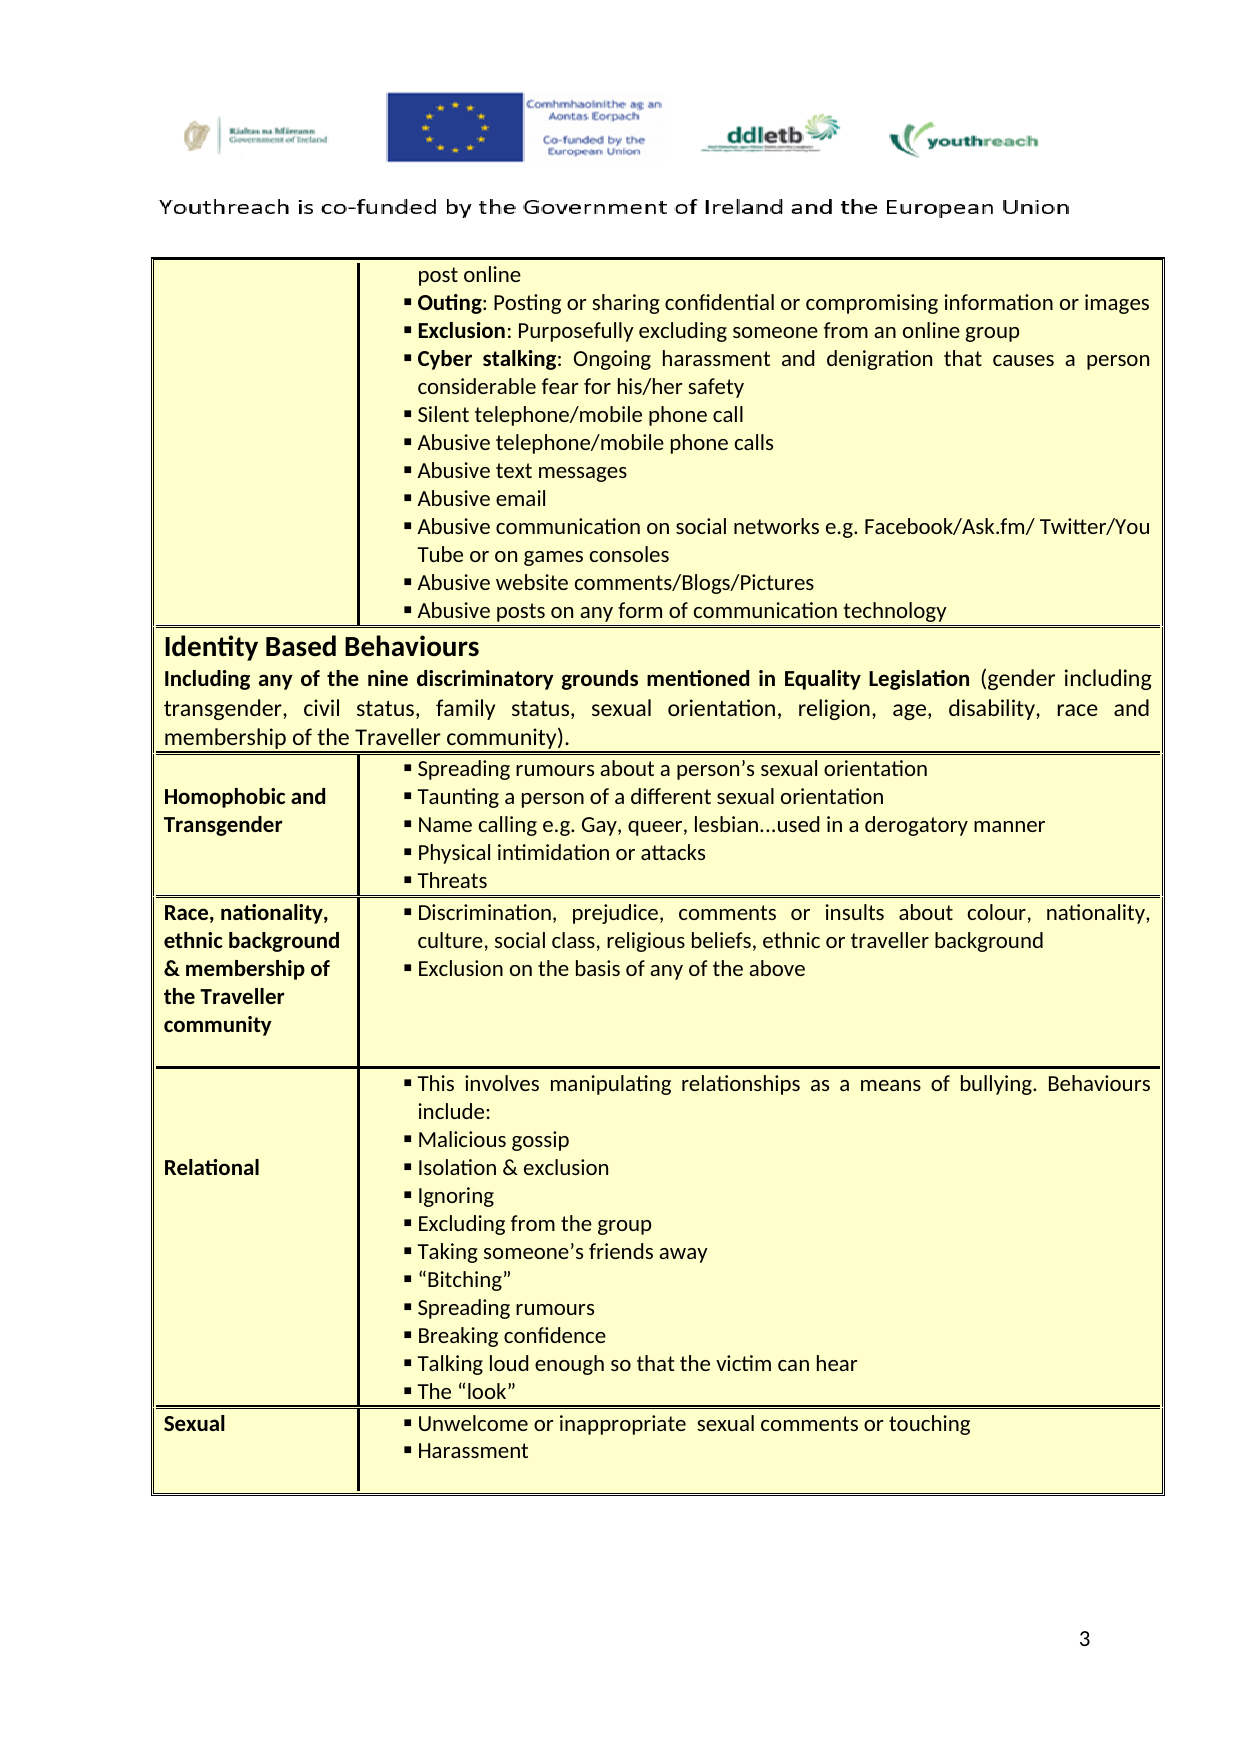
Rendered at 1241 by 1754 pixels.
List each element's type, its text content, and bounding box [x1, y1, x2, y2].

table_cell Sexual [154, 1405, 358, 1493]
table_cell This involves manipulating relationships as a means of bullying. Behaviours include: Malicious gossip Isolation & exclusion Ignoring Excluding from the group Taking someone’s friends away “Bitching” Spreading rumours Breaking confidence Talking loud enough so that the victim can hear The “look” [360, 1066, 1162, 1405]
table_cell Spreading rumours about a person’s sexual orientation Taunting a person of a different sexual orientation Name calling e.g. Gay, queer, lesbian...used in a derogatory manner Physical intimidation or attacks Threats [360, 751, 1162, 894]
table_cell Unwelcome or inappropriate sexual comments or touching Harassment [358, 1405, 1162, 1493]
table_cell Relational [154, 1066, 357, 1405]
table_cell Identity Based Behaviours Including any of the nine discriminatory grounds mentioned in Equality Legislation (gender including transgender, civil status, family status, sexual orientation, religion, age, disability, race and membership of the Traveller community). [154, 625, 1162, 751]
table_cell Homophobic and Transgender [154, 751, 357, 894]
table_cell Race, nationality, ethnic background & membership of the Traveller community [154, 895, 357, 1066]
picture [150, 73, 1091, 229]
table_cell Discrimination, prejudice, comments or insults about colour, nationality, culture, social class, religious beliefs, ethnic or traveller background Exclusion on the basis of any of the above [360, 895, 1162, 1066]
table_cell Cyber [154, 260, 358, 624]
